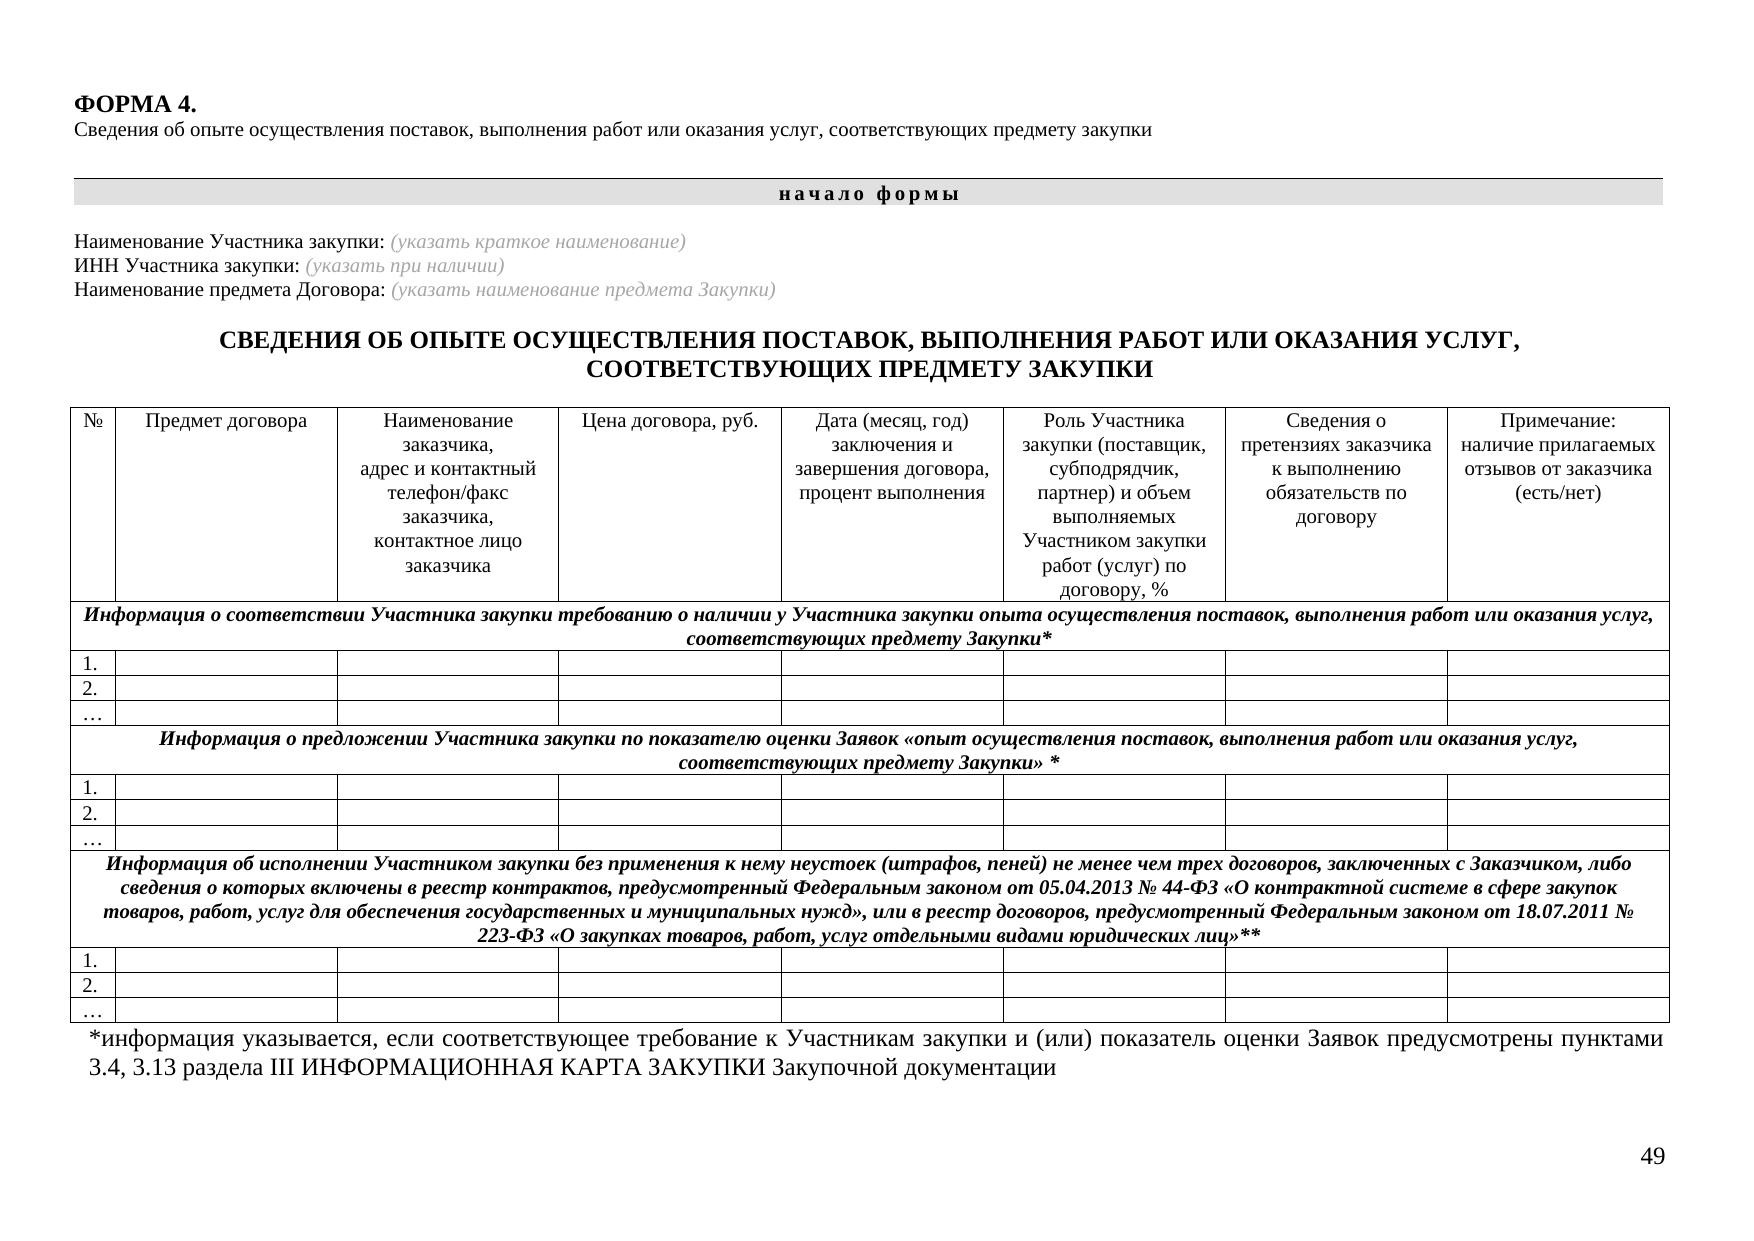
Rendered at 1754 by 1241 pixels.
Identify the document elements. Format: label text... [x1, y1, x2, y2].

text Наименование предмета Договора: (указать наименование предмета Закупки) [74, 277, 1665, 301]
table_header Роль Участника закупки (поставщик, субподрядчик, партнер) и объем выполняемых Участником закупки работ (услуг) по договору, % [1004, 408, 1225, 601]
table_cell [1226, 800, 1447, 824]
table_cell [1004, 775, 1225, 799]
table_cell [116, 948, 337, 972]
table_cell … [71, 998, 115, 1022]
table_cell [116, 651, 337, 675]
table_header Сведения о претензиях заказчика к выполнению обязательств по договору [1226, 408, 1447, 601]
table_cell [338, 775, 558, 799]
table_cell … [71, 826, 115, 849]
table_cell [338, 701, 558, 725]
table_cell [1226, 651, 1447, 675]
table_cell [116, 800, 337, 824]
table_cell [1448, 998, 1669, 1022]
table_cell [559, 701, 781, 725]
table_header Примечание: наличие прилагаемых отзывов от заказчика (есть/нет) [1448, 408, 1669, 601]
table_cell [116, 998, 337, 1022]
table_cell [1448, 800, 1669, 824]
table_cell 1. [71, 775, 115, 799]
table_cell [1226, 973, 1447, 997]
table_cell 2. [71, 676, 115, 700]
table_header Цена договора, руб. [559, 408, 781, 601]
table_cell [338, 826, 558, 849]
table_cell [116, 973, 337, 997]
table_cell [1226, 998, 1447, 1022]
table_cell [1004, 800, 1225, 824]
table_header № [71, 408, 115, 601]
table_cell [1004, 701, 1225, 725]
table_cell 1. [71, 651, 115, 675]
table_cell [782, 973, 1003, 997]
table_header Дата (месяц, год) заключения и завершения договора, процент выполнения [782, 408, 1003, 601]
table_cell [782, 800, 1003, 824]
table_header Предмет договора [116, 408, 337, 601]
table_cell [559, 826, 781, 849]
table_cell [782, 676, 1003, 700]
table_cell 2. [71, 973, 115, 997]
table_cell … [71, 701, 115, 725]
table_cell [1448, 973, 1669, 997]
table_cell 2. [71, 800, 115, 824]
table_cell 1. [71, 948, 115, 972]
table_cell [1004, 826, 1225, 849]
table_cell [338, 948, 558, 972]
table_cell [1448, 676, 1669, 700]
table_cell [338, 973, 558, 997]
text ИНН Участника закупки: (указать при наличии) [74, 253, 1665, 277]
table_cell [782, 948, 1003, 972]
table_cell [1226, 701, 1447, 725]
table_cell [338, 676, 558, 700]
table_cell [338, 998, 558, 1022]
table_cell [116, 775, 337, 799]
table_cell [559, 800, 781, 824]
table_cell Информация об исполнении Участником закупки без применения к нему неустоек (штрафов, пеней) не менее чем трех договоров, заключенных с Заказчиком, либо сведения о которых включены в реестр контрактов, предусмотренный Федеральным законом от 05.04.2013 № 44-ФЗ «О контрактной системе в сфере закупок товаров, работ, услуг для обеспечения государственных и муниципальных нужд», или в реестр договоров, предусмотренный Федеральным законом от 18.07.2011 № 223-ФЗ «О закупках товаров, работ, услуг отдельными видами юридических лиц»** [71, 851, 1669, 947]
table_cell [782, 651, 1003, 675]
table_cell [559, 973, 781, 997]
text начало формы [74, 179, 1663, 205]
table_cell [116, 676, 337, 700]
table_cell [1448, 948, 1669, 972]
table_cell [1448, 701, 1669, 725]
text Сведения об опыте осуществления поставок, выполнения работ или оказания услуг, соответствующих предмету закупки [74, 117, 1665, 141]
table_cell Информация о предложении Участника закупки по показателю оценки Заявок «опыт осуществления поставок, выполнения работ или оказания услуг, соответствующих предмету Закупки» * [71, 726, 1669, 774]
text СВЕДЕНИЯ ОБ ОПЫТЕ ОСУЩЕСТВЛЕНИЯ ПОСТАВОК, ВЫПОЛНЕНИЯ РАБОТ ИЛИ ОКАЗАНИЯ УСЛУГ, СООТВЕТСТВУЮЩИХ ПРЕДМЕТУ ЗАКУПКИ [74, 326, 1665, 383]
table_cell [782, 701, 1003, 725]
table_cell [1448, 826, 1669, 849]
table_cell [1226, 775, 1447, 799]
table_cell [559, 948, 781, 972]
table_cell [782, 775, 1003, 799]
table_cell [1448, 651, 1669, 675]
table_cell Информация о соответствии Участника закупки требованию о наличии у Участника закупки опыта осуществления поставок, выполнения работ или оказания услуг, соответствующих предмету Закупки* [71, 602, 1669, 650]
table_cell [1004, 973, 1225, 997]
table_cell [559, 676, 781, 700]
table_cell [1004, 948, 1225, 972]
text *информация указывается, если соответствующее требование к Участникам закупки и (или) показатель оценки Заявок предусмотрены пунктами 3.4, 3.13 раздела III ИНФОРМАЦИОННАЯ КАРТА ЗАКУПКИ Закупочной документации [89, 1023, 1665, 1081]
table_cell [116, 826, 337, 849]
table_cell [559, 651, 781, 675]
table_cell [1004, 676, 1225, 700]
table_cell [782, 826, 1003, 849]
text Наименование Участника закупки: (указать краткое наименование) [74, 229, 1665, 253]
table_cell [1226, 826, 1447, 849]
table_cell [338, 651, 558, 675]
table_cell [1448, 775, 1669, 799]
table_cell [1226, 676, 1447, 700]
table_cell [338, 800, 558, 824]
table_header Наименование заказчика, адрес и контактный телефон/факс заказчика, контактное лицо заказчика [338, 408, 558, 601]
table_cell [116, 701, 337, 725]
table_cell [782, 998, 1003, 1022]
table_cell [559, 998, 781, 1022]
table_cell [559, 775, 781, 799]
table_cell [1004, 998, 1225, 1022]
table_cell [1004, 651, 1225, 675]
table_cell [1226, 948, 1447, 972]
text ФОРМА 4. [74, 89, 1665, 117]
